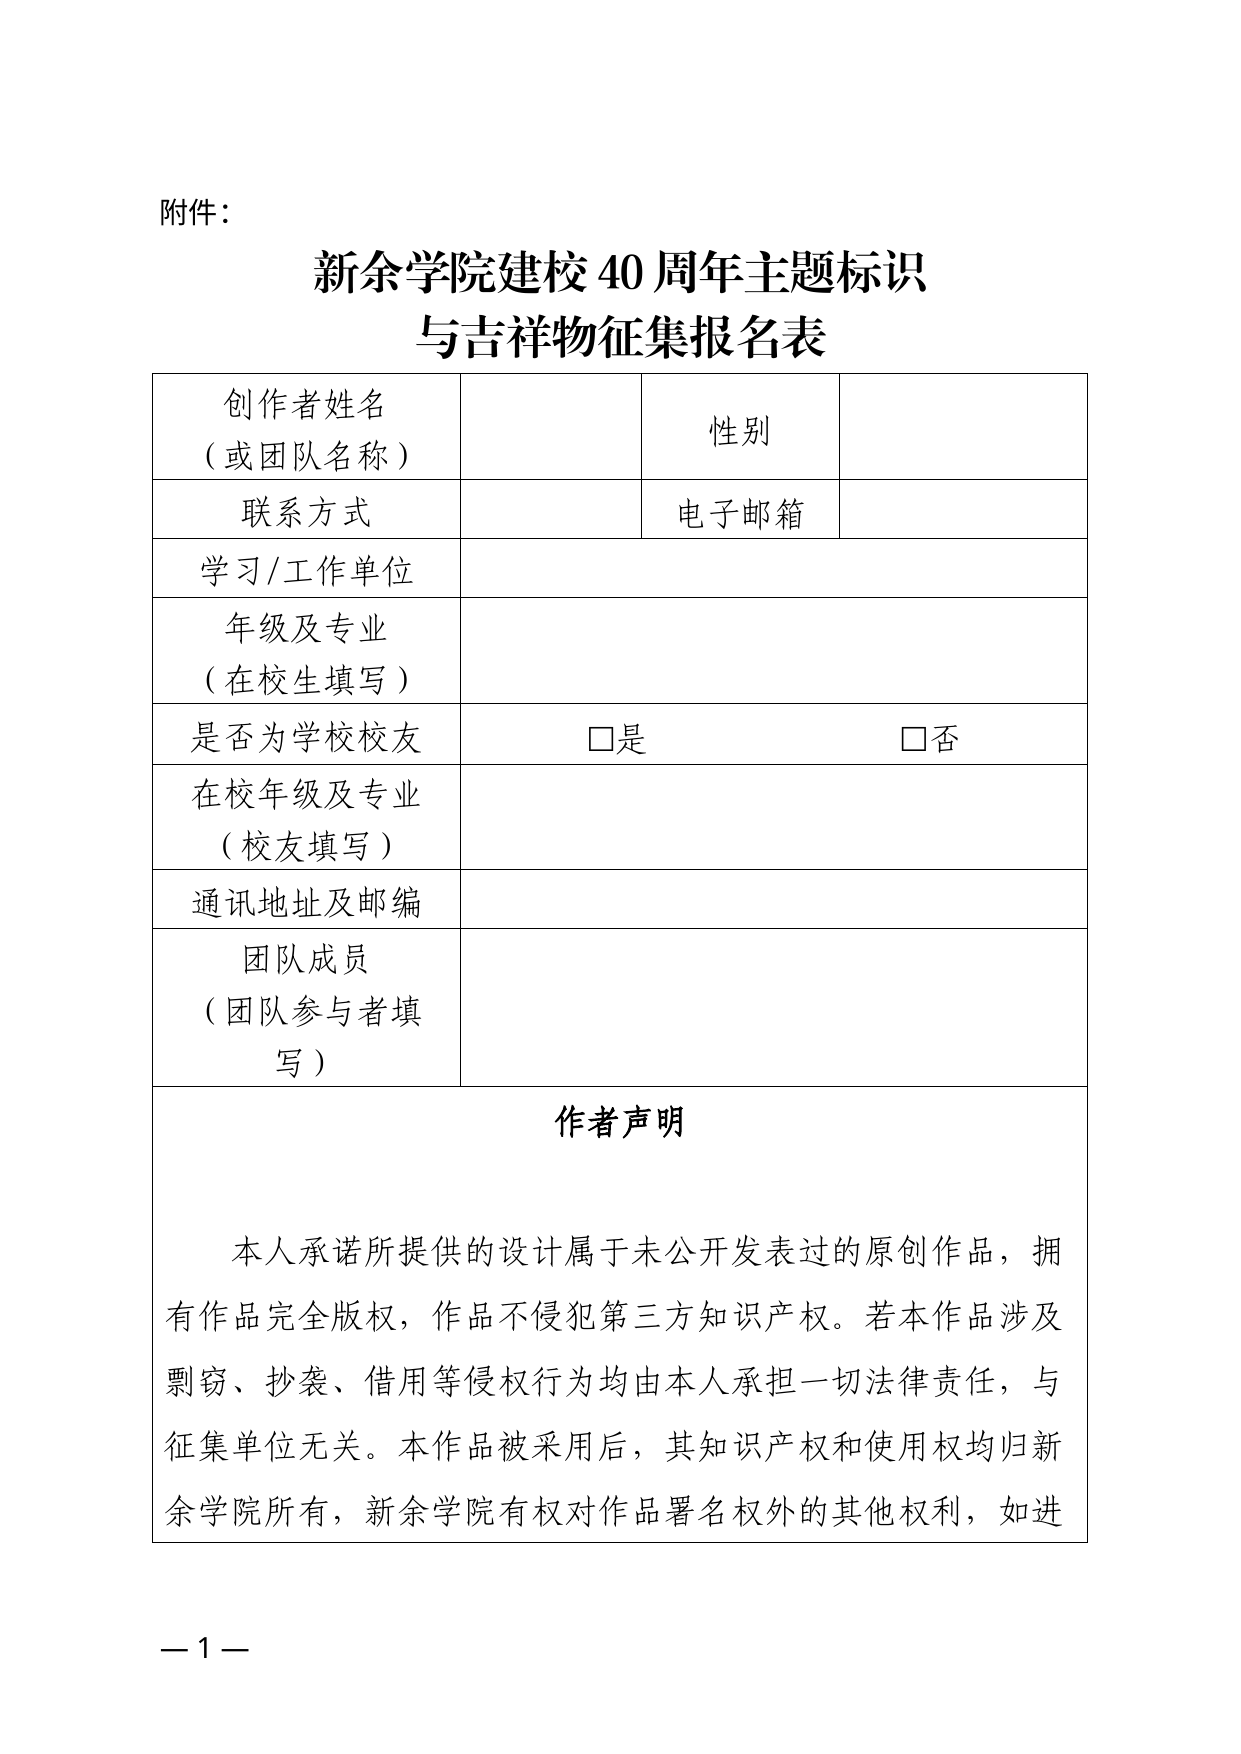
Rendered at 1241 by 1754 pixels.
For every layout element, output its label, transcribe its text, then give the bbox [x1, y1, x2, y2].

table_cell [840, 480, 1087, 538]
table_cell [461, 598, 1087, 702]
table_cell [153, 1087, 1087, 1542]
table_header [840, 374, 1087, 478]
text 与吉祥物征集报名表 [159, 308, 1081, 373]
table_cell 电子邮箱 [642, 480, 839, 538]
table_cell [461, 870, 1087, 928]
table_cell 在校年级及专业 （校友填写） [153, 765, 460, 869]
table_cell 是否为学校校友 [153, 704, 460, 764]
table_header 创作者姓名 （或团队名称） [153, 374, 460, 478]
table_cell [461, 539, 1087, 597]
table_cell [461, 929, 1087, 1086]
table_cell 团队成员 （团队参与者填写） [153, 929, 460, 1086]
table_cell 是 否 [461, 704, 1087, 764]
table_cell 通讯地址及邮编 [153, 870, 460, 928]
table_cell 年级及专业 （在校生填写） [153, 598, 460, 702]
table_cell 联系方式 [153, 480, 460, 538]
table_header [461, 374, 641, 478]
text 附件： [159, 178, 1081, 243]
table_cell [461, 765, 1087, 869]
text 新余学院建校40周年主题标识 [159, 243, 1081, 308]
table_cell 学习/工作单位 [153, 539, 460, 597]
table_cell [461, 480, 641, 538]
table_header 性别 [642, 374, 839, 478]
